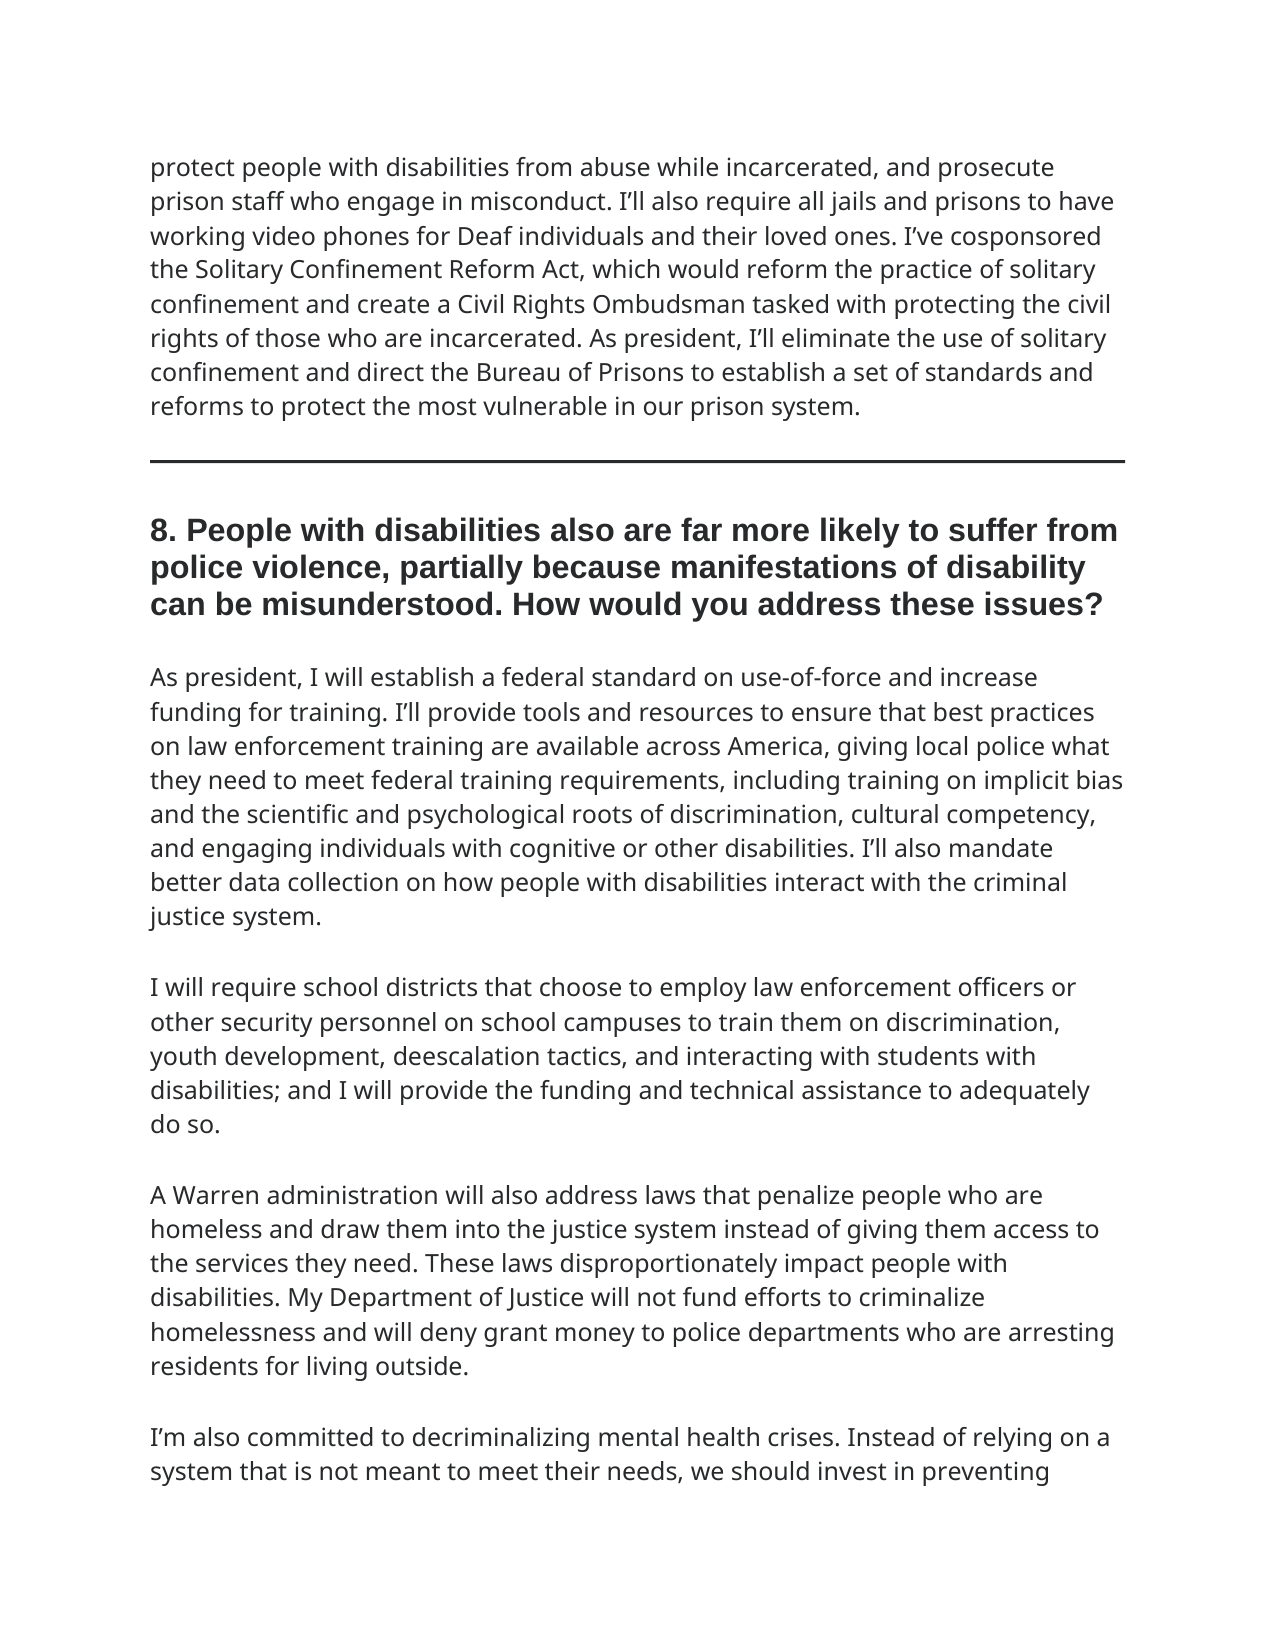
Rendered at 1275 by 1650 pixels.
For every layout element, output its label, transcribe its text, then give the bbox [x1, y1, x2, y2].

text I will require school districts that choose to employ law enforcement officers or other security personnel on school campuses to train them on discrimination, youth development, deescalation tactics, and interacting with students with disabilities; and I will provide the funding and technical assistance to adequately do so. [150, 970, 1125, 1140]
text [150, 150, 1125, 422]
text A Warren administration will also address laws that penalize people who are homeless and draw them into the justice system instead of giving them access to the services they need. These laws disproportionately impact people with disabilities. My Department of Justice will not fund efforts to criminalize homelessness and will deny grant money to police departments who are arresting residents for living outside. [150, 1178, 1125, 1382]
text 8. People with disabilities also are far more likely to suffer from police violence, partially because manifestations of disability can be misunderstood. How would you address these issues? [150, 511, 1125, 623]
text As president, I will establish a federal standard on use-of-force and increase funding for training. I’ll provide tools and resources to ensure that best practices on law enforcement training are available across America, giving local police what they need to meet federal training requirements, including training on implicit bias and the scientific and psychological roots of discrimination, cultural competency, and engaging individuals with cognitive or other disabilities. I’ll also mandate better data collection on how people with disabilities interact with the criminal justice system. [150, 660, 1125, 933]
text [150, 1420, 1125, 1488]
